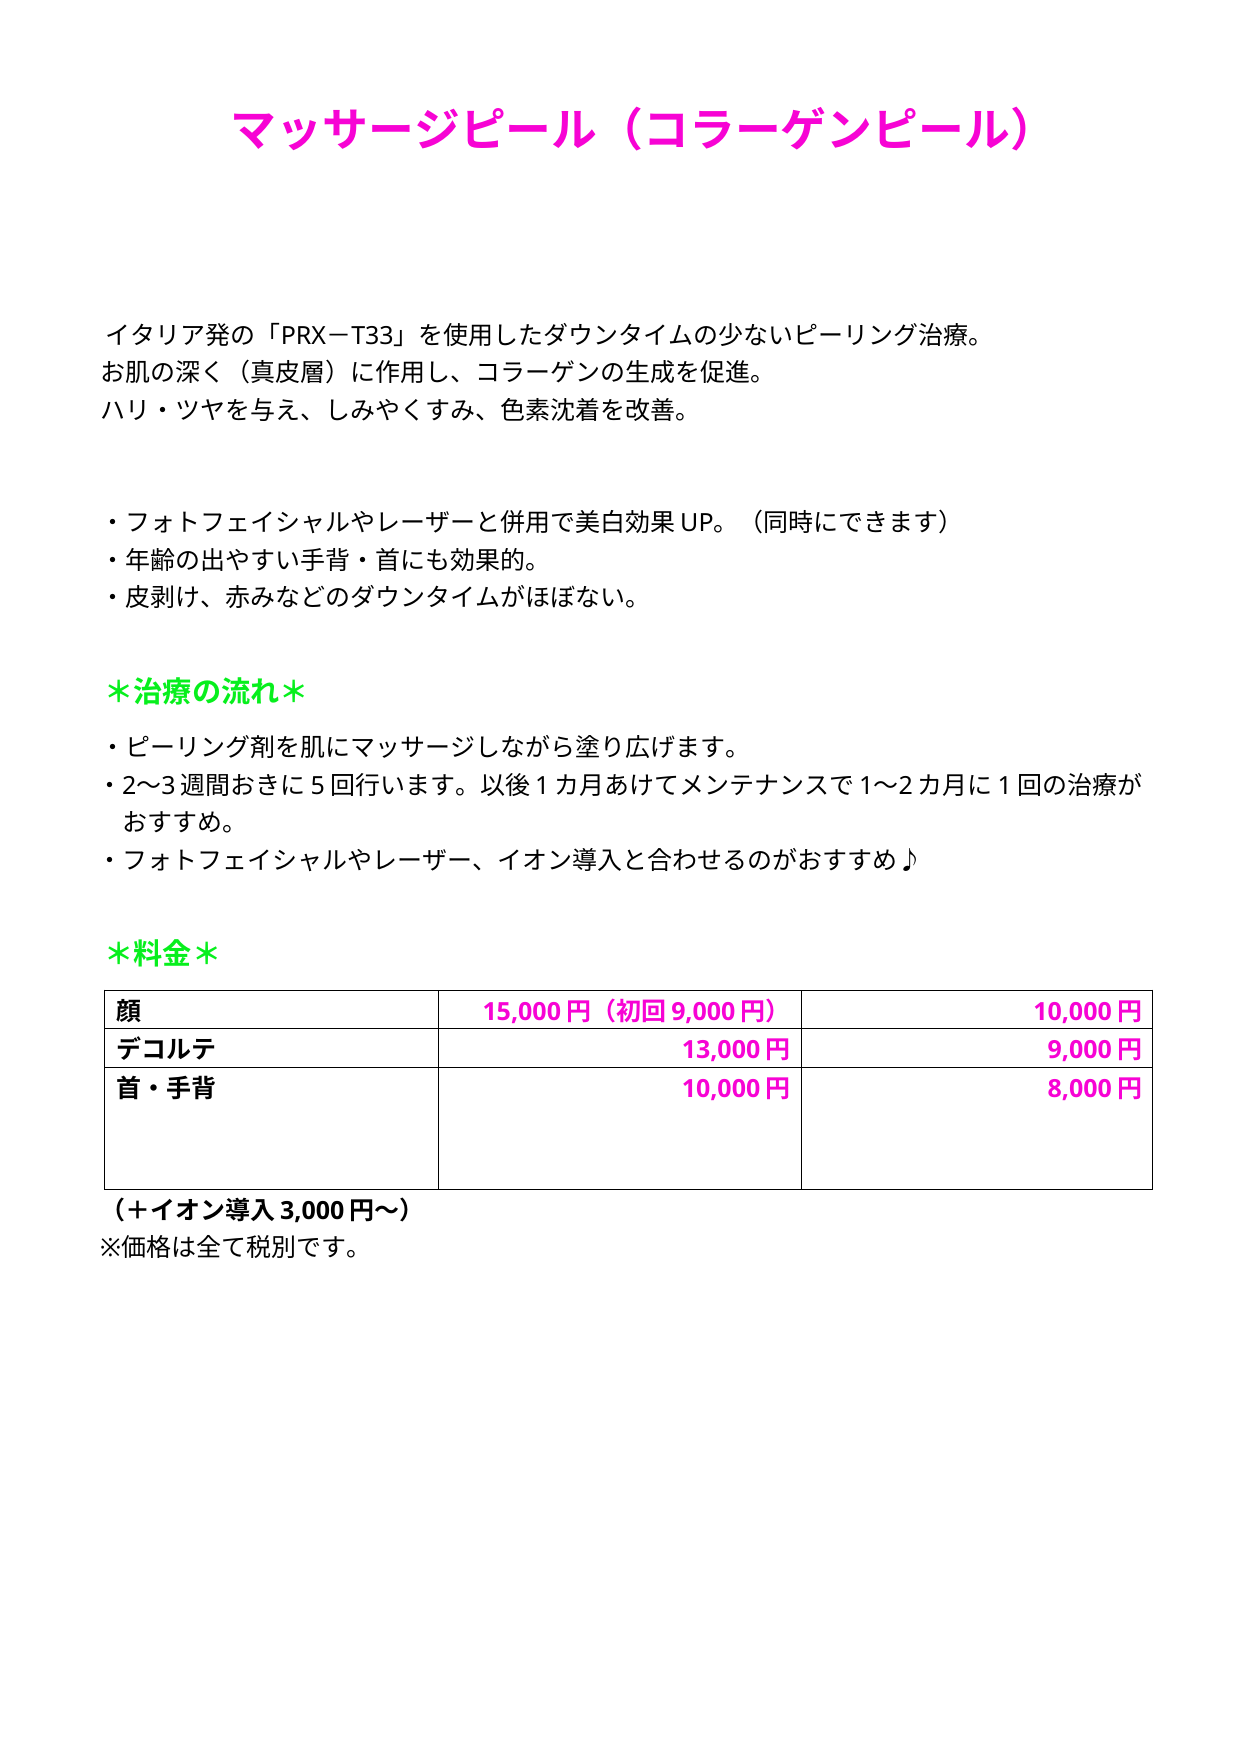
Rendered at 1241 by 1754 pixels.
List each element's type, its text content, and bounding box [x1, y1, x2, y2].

table_header 10,000円 [802, 991, 1152, 1028]
table_cell 首・手背 [105, 1068, 438, 1188]
table_cell デコルテ [105, 1029, 438, 1067]
text ・皮剥け、赤みなどのダウンタイムがほぼない。 [75, 577, 1165, 614]
table_cell 8,000円 [802, 1068, 1152, 1188]
text ＊治療の流れ＊ [75, 652, 1165, 727]
text イタリア発の「PRX－T33」を使用したダウンタイムの少ないピーリング治療。 [75, 314, 1165, 352]
text （＋イオン導入3,000円～） [75, 1189, 1165, 1227]
text ハリ・ツヤを与え、しみやくすみ、色素沈着を改善。 [75, 389, 1165, 427]
text ・年齢の出やすい手背・首にも効果的。 [75, 539, 1165, 577]
table_cell 13,000円 [439, 1029, 801, 1067]
table_cell 9,000円 [802, 1029, 1152, 1067]
text ※価格は全て税別です。 [75, 1227, 1165, 1264]
table_header 15,000円（初回9,000円） [439, 991, 801, 1028]
text ・フォトフェイシャルやレーザー、イオン導入と合わせるのがおすすめ♪ [97, 839, 1165, 877]
table_cell 10,000円 [439, 1068, 801, 1188]
text マッサージピール（コラーゲンピール） [75, 89, 1165, 164]
text ・フォトフェイシャルやレーザーと併用で美白効果UP。（同時にできます） [75, 502, 1165, 539]
table_header 顔 [105, 991, 438, 1028]
text ・2～3週間おきに5回行います。以後1カ月あけてメンテナンスで1～2カ月に1回の治療がおすすめ。 [97, 764, 1165, 839]
text お肌の深く（真皮層）に作用し、コラーゲンの生成を促進。 [75, 352, 1165, 389]
text ・ピーリング剤を肌にマッサージしながら塗り広げます。 [75, 727, 1165, 764]
text ＊料金＊ [75, 914, 1165, 989]
